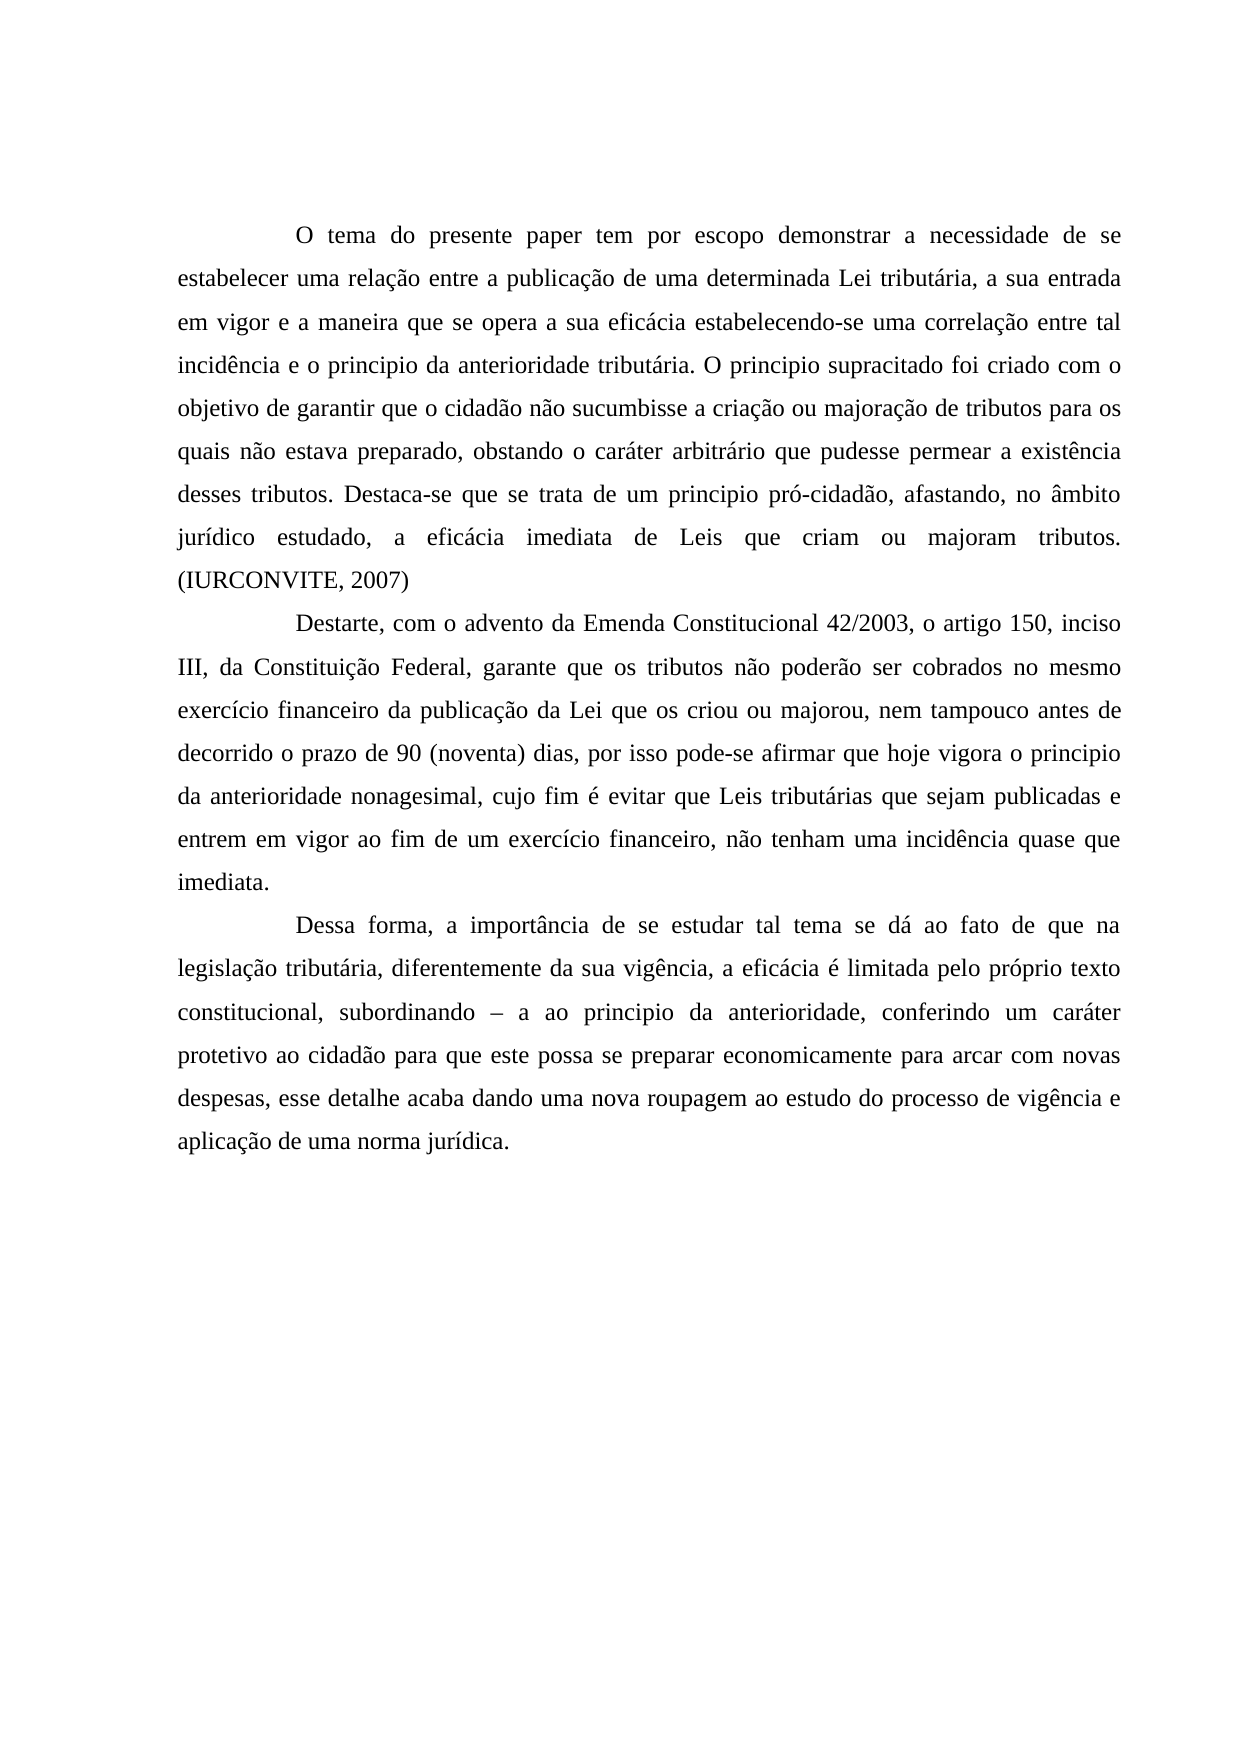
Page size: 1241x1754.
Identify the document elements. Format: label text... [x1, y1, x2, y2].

text O tema do presente paper tem por escopo demonstrar a necessidade de se estabelecer uma relação entre a publicação de uma determinada Lei tributária, a sua entrada em vigor e a maneira que se opera a sua eficácia estabelecendo-se uma correlação entre tal incidência e o principio da anterioridade tributária. O principio supracitado foi criado com o objetivo de garantir que o cidadão não sucumbisse a criação ou majoração de tributos para os quais não estava preparado, obstando o caráter arbitrário que pudesse permear a existência desses tributos. Destaca-se que se trata de um principio pró-cidadão, afastando, no âmbito jurídico estudado, a eficácia imediata de Leis que criam ou majoram tributos. (IURCONVITE, 2007) [177, 220, 1122, 594]
text Destarte, com o advento da Emenda Constitucional 42/2003, o artigo 150, inciso III, da Constituição Federal, garante que os tributos não poderão ser cobrados no mesmo exercício financeiro da publicação da Lei que os criou ou majorou, nem tampouco antes de decorrido o prazo de 90 (noventa) dias, por isso pode-se afirmar que hoje vigora o principio da anterioridade nonagesimal, cujo fim é evitar que Leis tributárias que sejam publicadas e entrem em vigor ao fim de um exercício financeiro, não tenham uma incidência quase que imediata. [177, 608, 1122, 896]
text Dessa forma, a importância de se estudar tal tema se dá ao fato de que na legislação tributária, diferentemente da sua vigência, a eficácia é limitada pelo próprio texto constitucional, subordinando – a ao principio da anterioridade, conferindo um caráter protetivo ao cidadão para que este possa se preparar economicamente para arcar com novas despesas, esse detalhe acaba dando uma nova roupagem ao estudo do processo de vigência e aplicação de uma norma jurídica. [177, 910, 1122, 1155]
